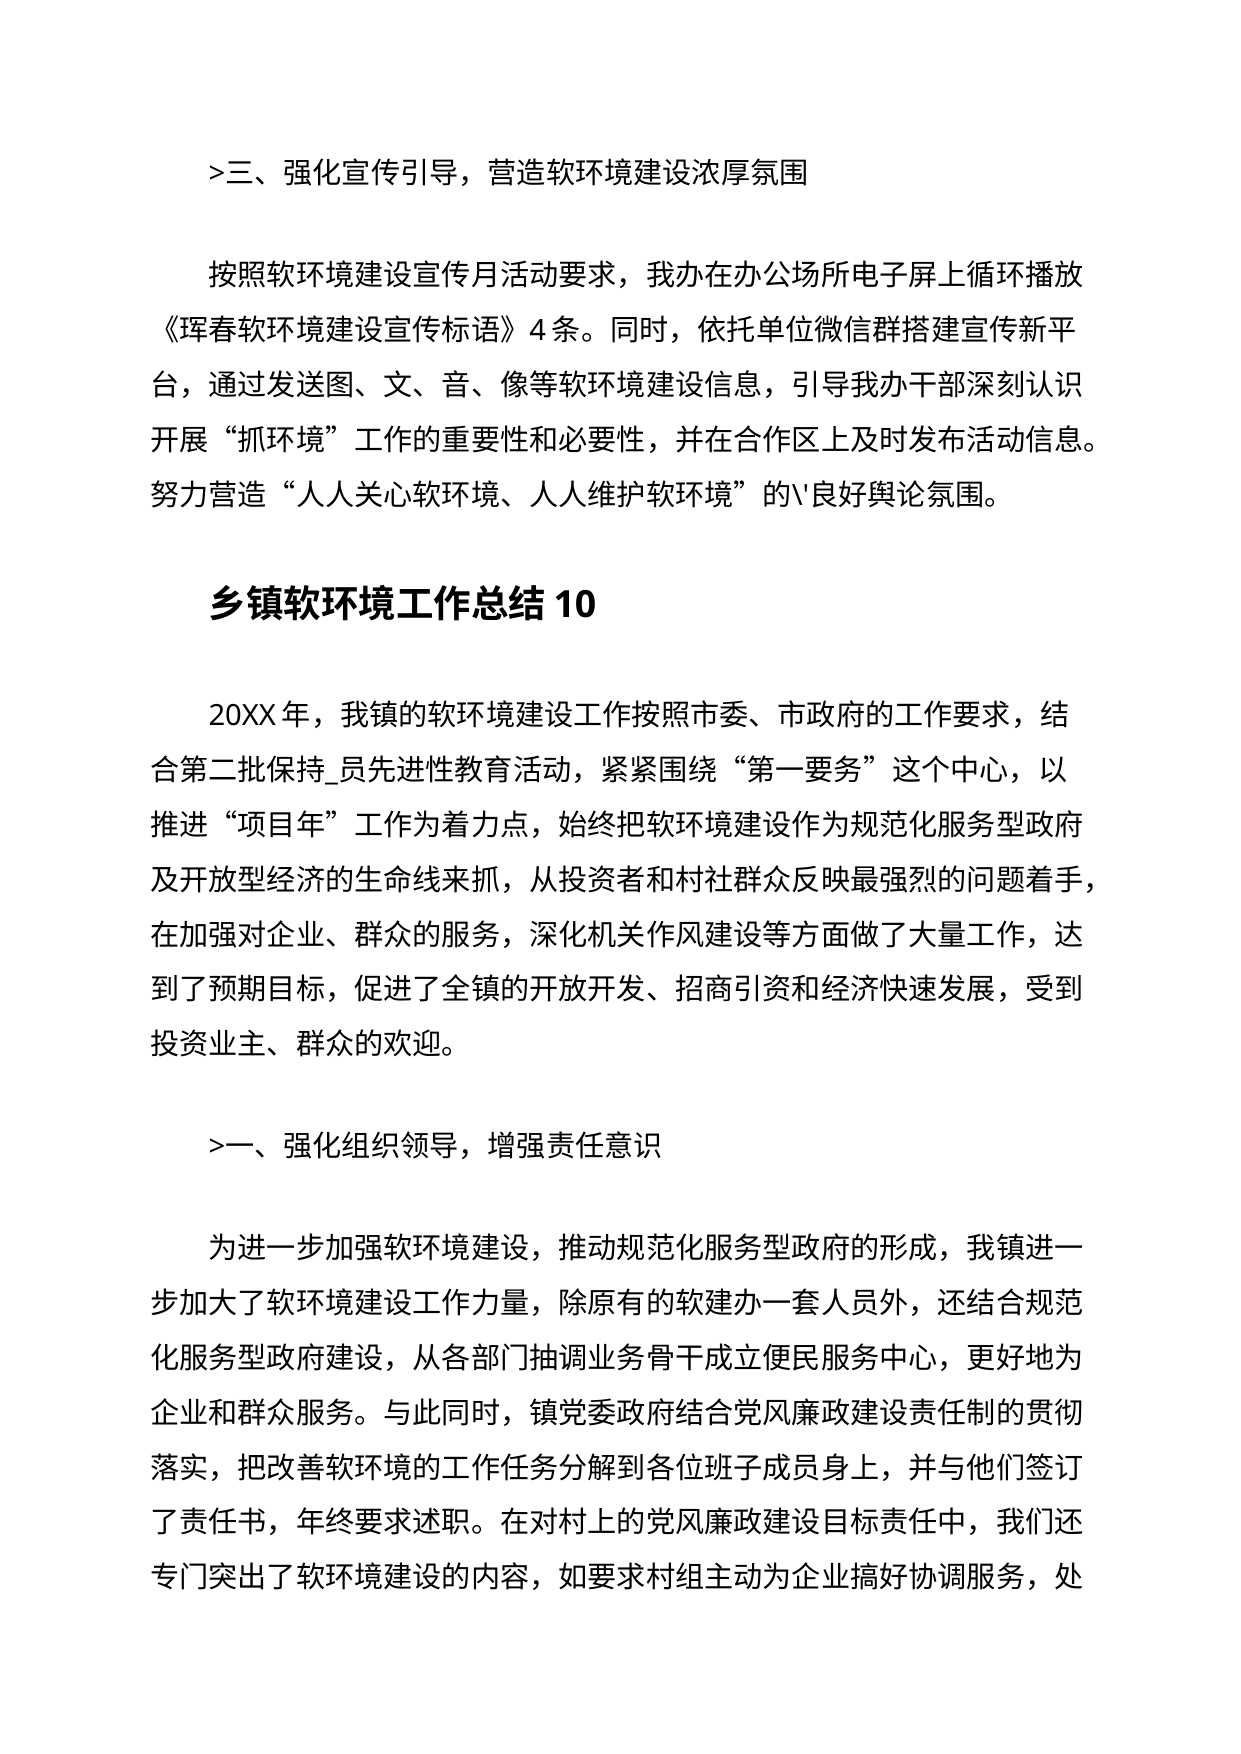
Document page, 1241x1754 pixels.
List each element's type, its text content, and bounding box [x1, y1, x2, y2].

text >三、强化宣传引导，营造软环境建设浓厚氛围 [150, 150, 1090, 192]
text >一、强化组织领导，增强责任意识 [150, 1123, 1090, 1165]
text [150, 1224, 1090, 1596]
text 乡镇软环境工作总结10 [150, 574, 1090, 628]
text 20XX年，我镇的软环境建设工作按照市委、市政府的工作要求，结合第二批保持_员先进性教育活动，紧紧围绕“第一要务”这个中心，以推进“项目年”工作为着力点，始终把软环境建设作为规范化服务型政府及开放型经济的生命线来抓，从投资者和村社群众反映最强烈的问题着手，在加强对企业、群众的服务，深化机关作风建设等方面做了大量工作，达到了预期目标，促进了全镇的开放开发、招商引资和经济快速发展，受到投资业主、群众的欢迎。 [150, 691, 1090, 1063]
text 按照软环境建设宣传月活动要求，我办在办公场所电子屏上循环播放《珲春软环境建设宣传标语》4条。同时，依托单位微信群搭建宣传新平台，通过发送图、文、音、像等软环境建设信息，引导我办干部深刻认识开展“抓环境”工作的重要性和必要性，并在合作区上及时发布活动信息。努力营造“人人关心软环境、人人维护软环境”的\'良好舆论氛围。 [150, 252, 1090, 514]
